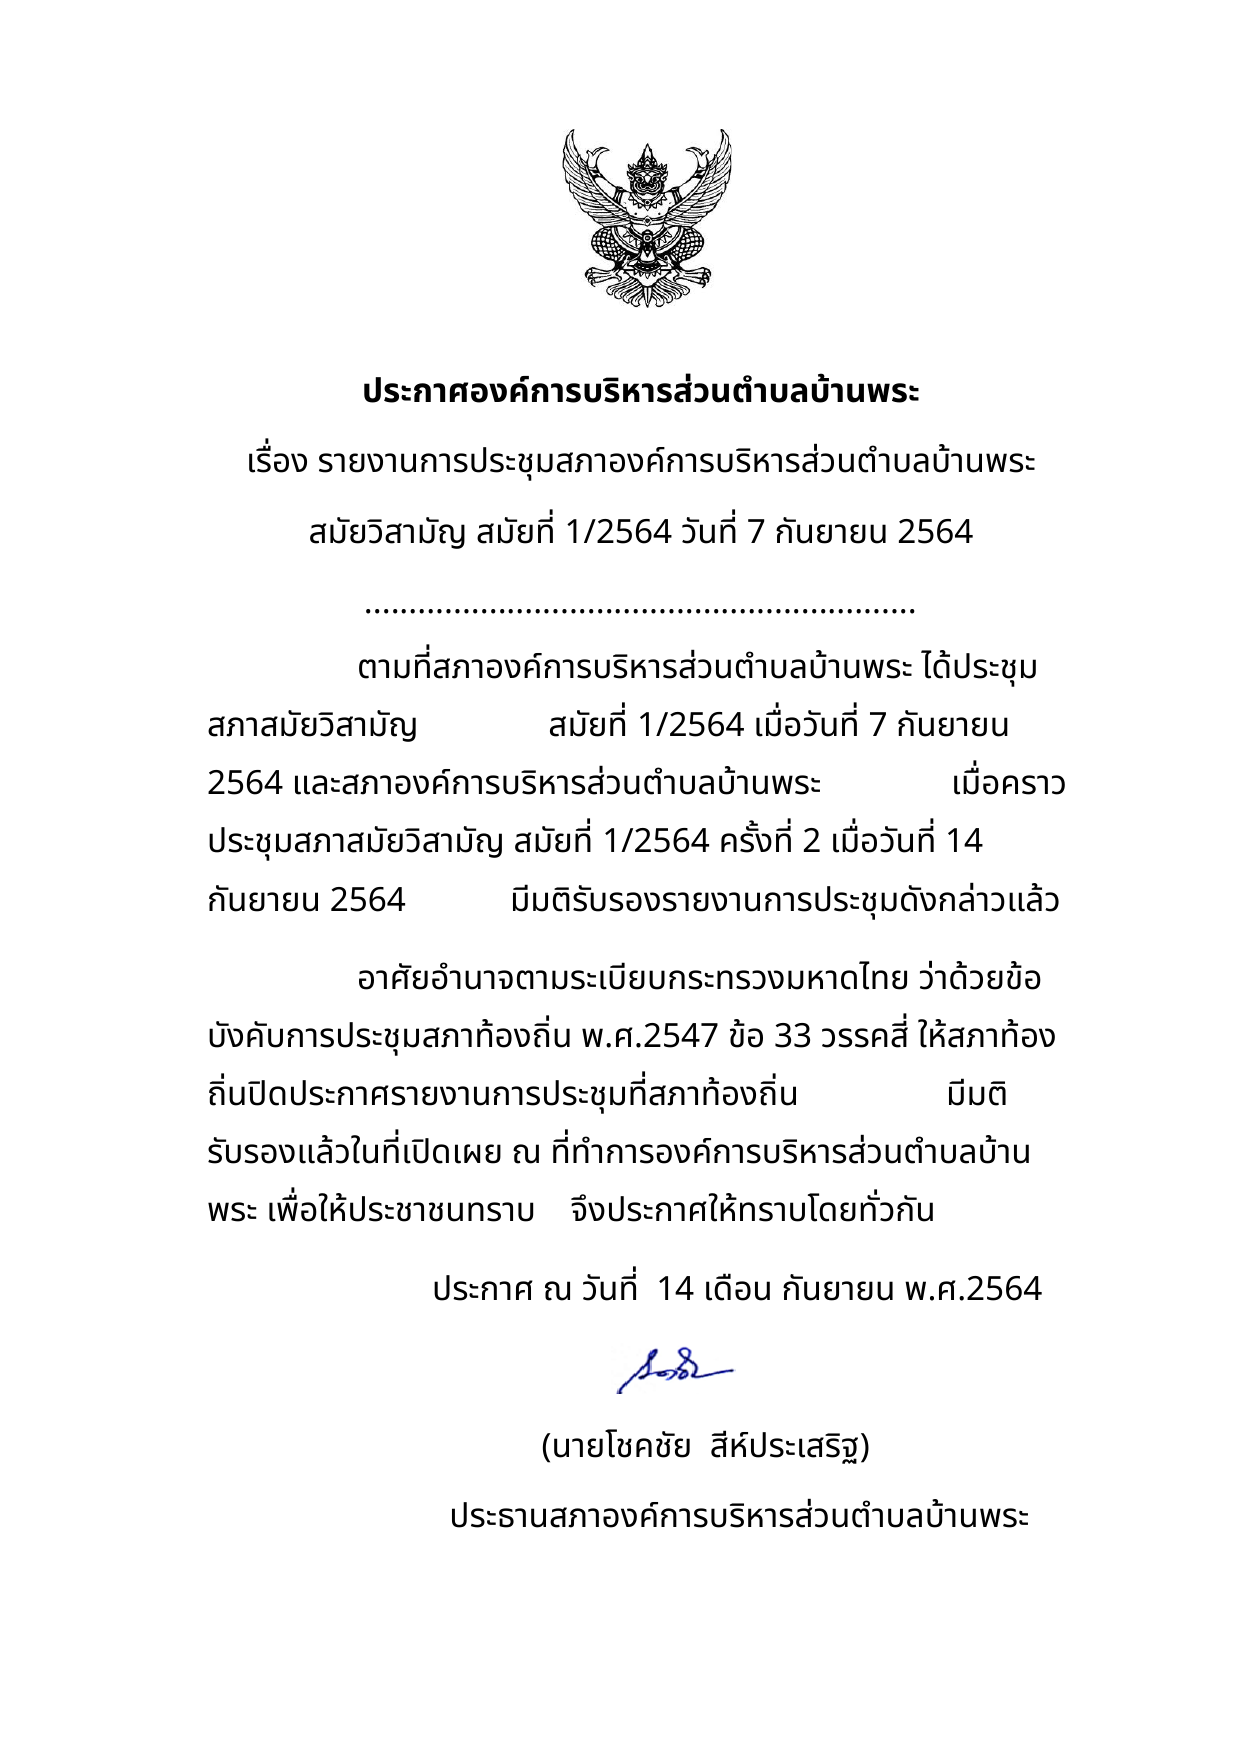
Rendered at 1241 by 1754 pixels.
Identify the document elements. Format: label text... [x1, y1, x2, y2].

text (นายโชคชัย สีห์ประเสริฐ) [432, 1421, 1075, 1472]
text ประธานสภาองค์การบริหารส่วนตำบลบ้านพระ [432, 1492, 1075, 1542]
text ประกาศ ณ วันที่ 14 เดือน กันยายน พ.ศ.2564 [207, 1265, 1075, 1316]
text ประกาศองค์การบริหารส่วนตำบลบ้านพระ [207, 367, 1075, 417]
picture [562, 129, 732, 308]
text .............................................................. [207, 578, 1075, 624]
text เรื่อง รายงานการประชุมสภาองค์การบริหารส่วนตำบลบ้านพระ [207, 437, 1075, 488]
text อาศัยอำนาจตามระเบียบกระทรวงมหาดไทย ว่าด้วยข้อบังคับการประชุมสภาท้องถิ่น พ.ศ.2547 ข้อ 33 วรรคสี่ ให้สภาท้องถิ่นปิดประกาศรายงานการประชุมที่สภาท้องถิ่น มีมติรับรองแล้วในที่เปิดเผย ณ ที่ทำการองค์การบริหารส่วนตำบลบ้านพระ เพื่อให้ประชาชนทราบ จึงประกาศให้ทราบโดยทั่วกัน [207, 954, 1075, 1237]
text ตามที่สภาองค์การบริหารส่วนตำบลบ้านพระ ได้ประชุมสภาสมัยวิสามัญ สมัยที่ 1/2564 เมื่อวันที่ 7 กันยายน 2564 และสภาองค์การบริหารส่วนตำบลบ้านพระ เมื่อคราวประชุมสภาสมัยวิสามัญ สมัยที่ 1/2564 ครั้งที่ 2 เมื่อวันที่ 14 กันยายน 2564 มีมติรับรองรายงานการประชุมดังกล่าวแล้ว [207, 643, 1075, 926]
picture [610, 1343, 744, 1394]
text สมัยวิสามัญ สมัยที่ 1/2564 วันที่ 7 กันยายน 2564 [207, 508, 1075, 558]
